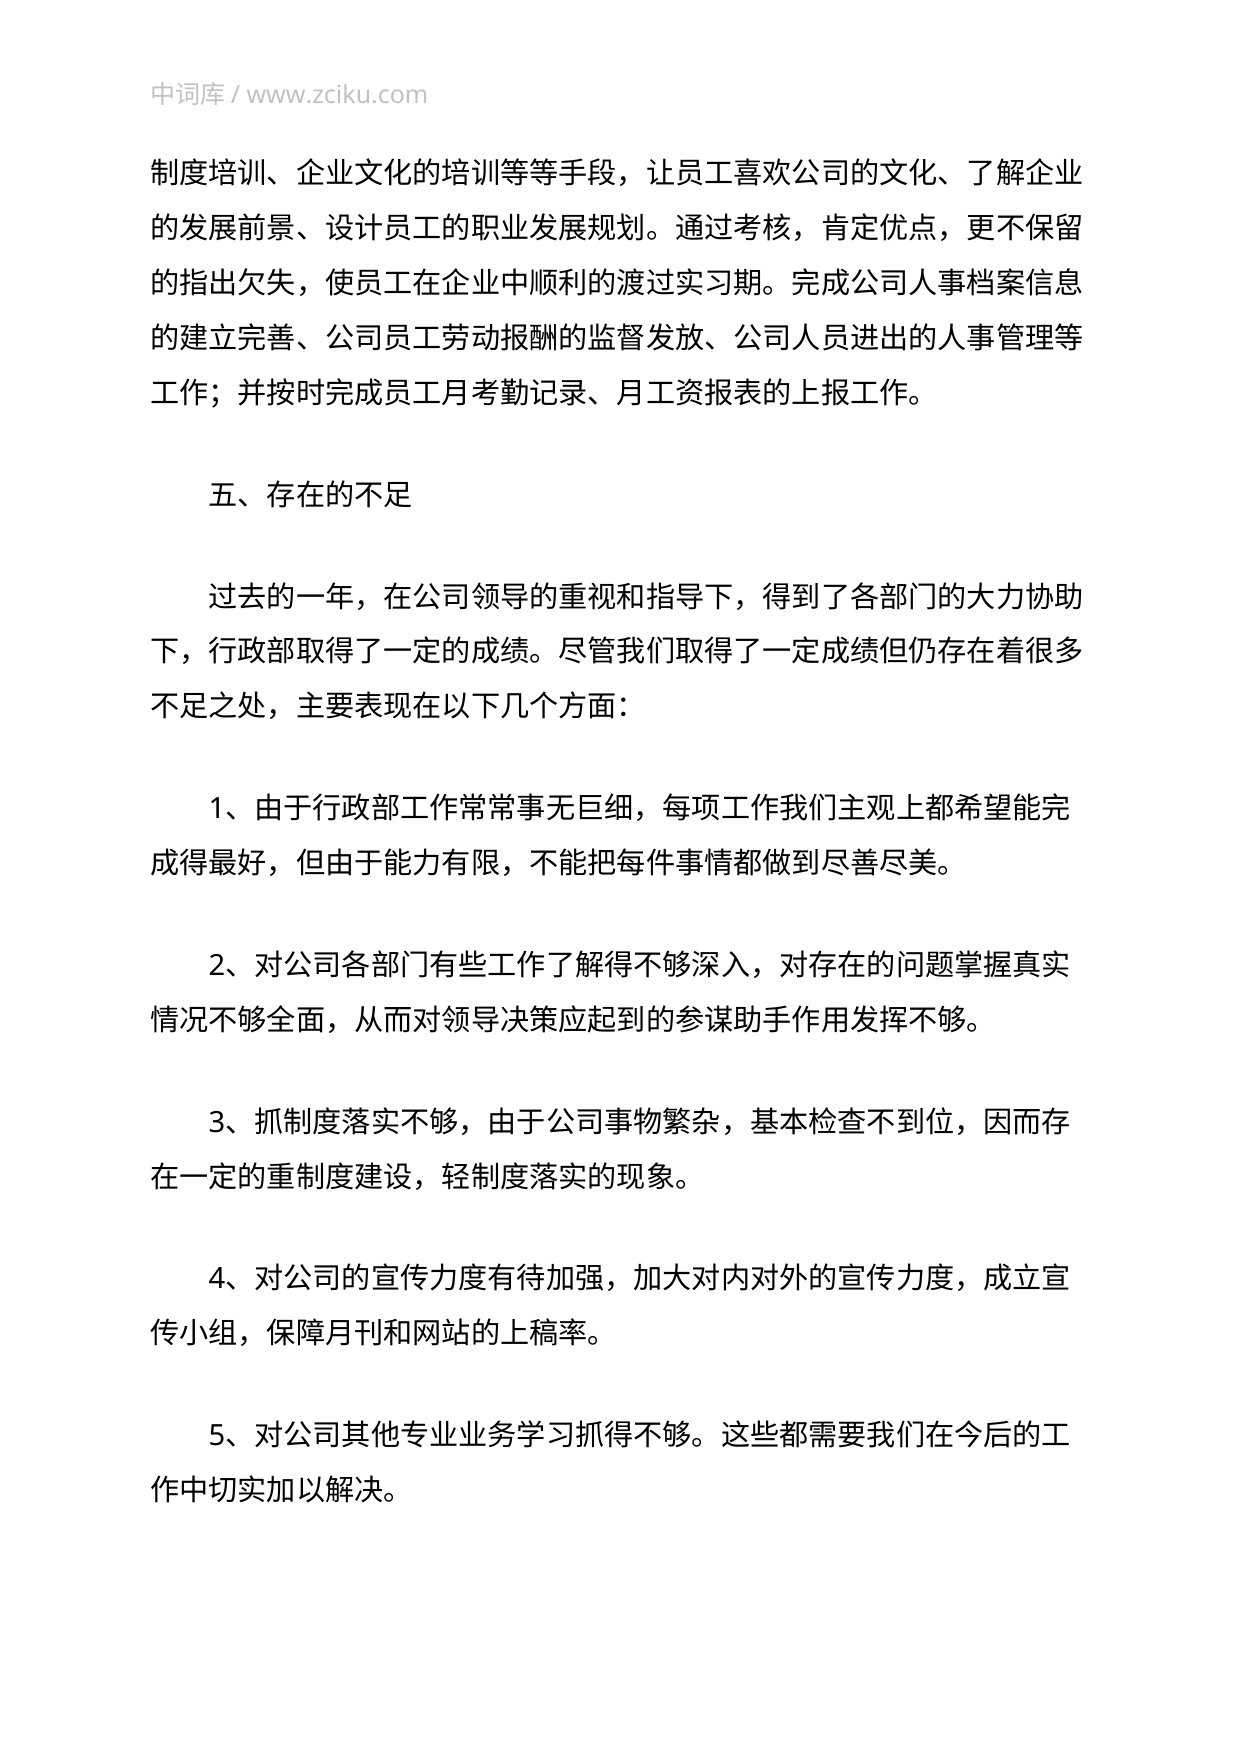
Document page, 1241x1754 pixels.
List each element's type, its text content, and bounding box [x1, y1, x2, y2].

text 5、对公司其他专业业务学习抓得不够。这些都需要我们在今后的工作中切实加以解决。 [150, 1412, 1090, 1509]
text 1、由于行政部工作常常事无巨细，每项工作我们主观上都希望能完成得最好，但由于能力有限，不能把每件事情都做到尽善尽美。 [150, 785, 1090, 882]
text 3、抓制度落实不够，由于公司事物繁杂，基本检查不到位，因而存在一定的重制度建设，轻制度落实的现象。 [150, 1098, 1090, 1196]
text 五、存在的不足 [150, 471, 1090, 514]
text 过去的一年，在公司领导的重视和指导下，得到了各部门的大力协助下，行政部取得了一定的成绩。尽管我们取得了一定成绩但仍存在着很多不足之处，主要表现在以下几个方面： [150, 573, 1090, 725]
text 4、对公司的宣传力度有待加强，加大对内对外的宣传力度，成立宣传小组，保障月刊和网站的上稿率。 [150, 1255, 1090, 1352]
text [150, 150, 1090, 412]
text 2、对公司各部门有些工作了解得不够深入，对存在的问题掌握真实情况不够全面，从而对领导决策应起到的参谋助手作用发挥不够。 [150, 941, 1090, 1039]
